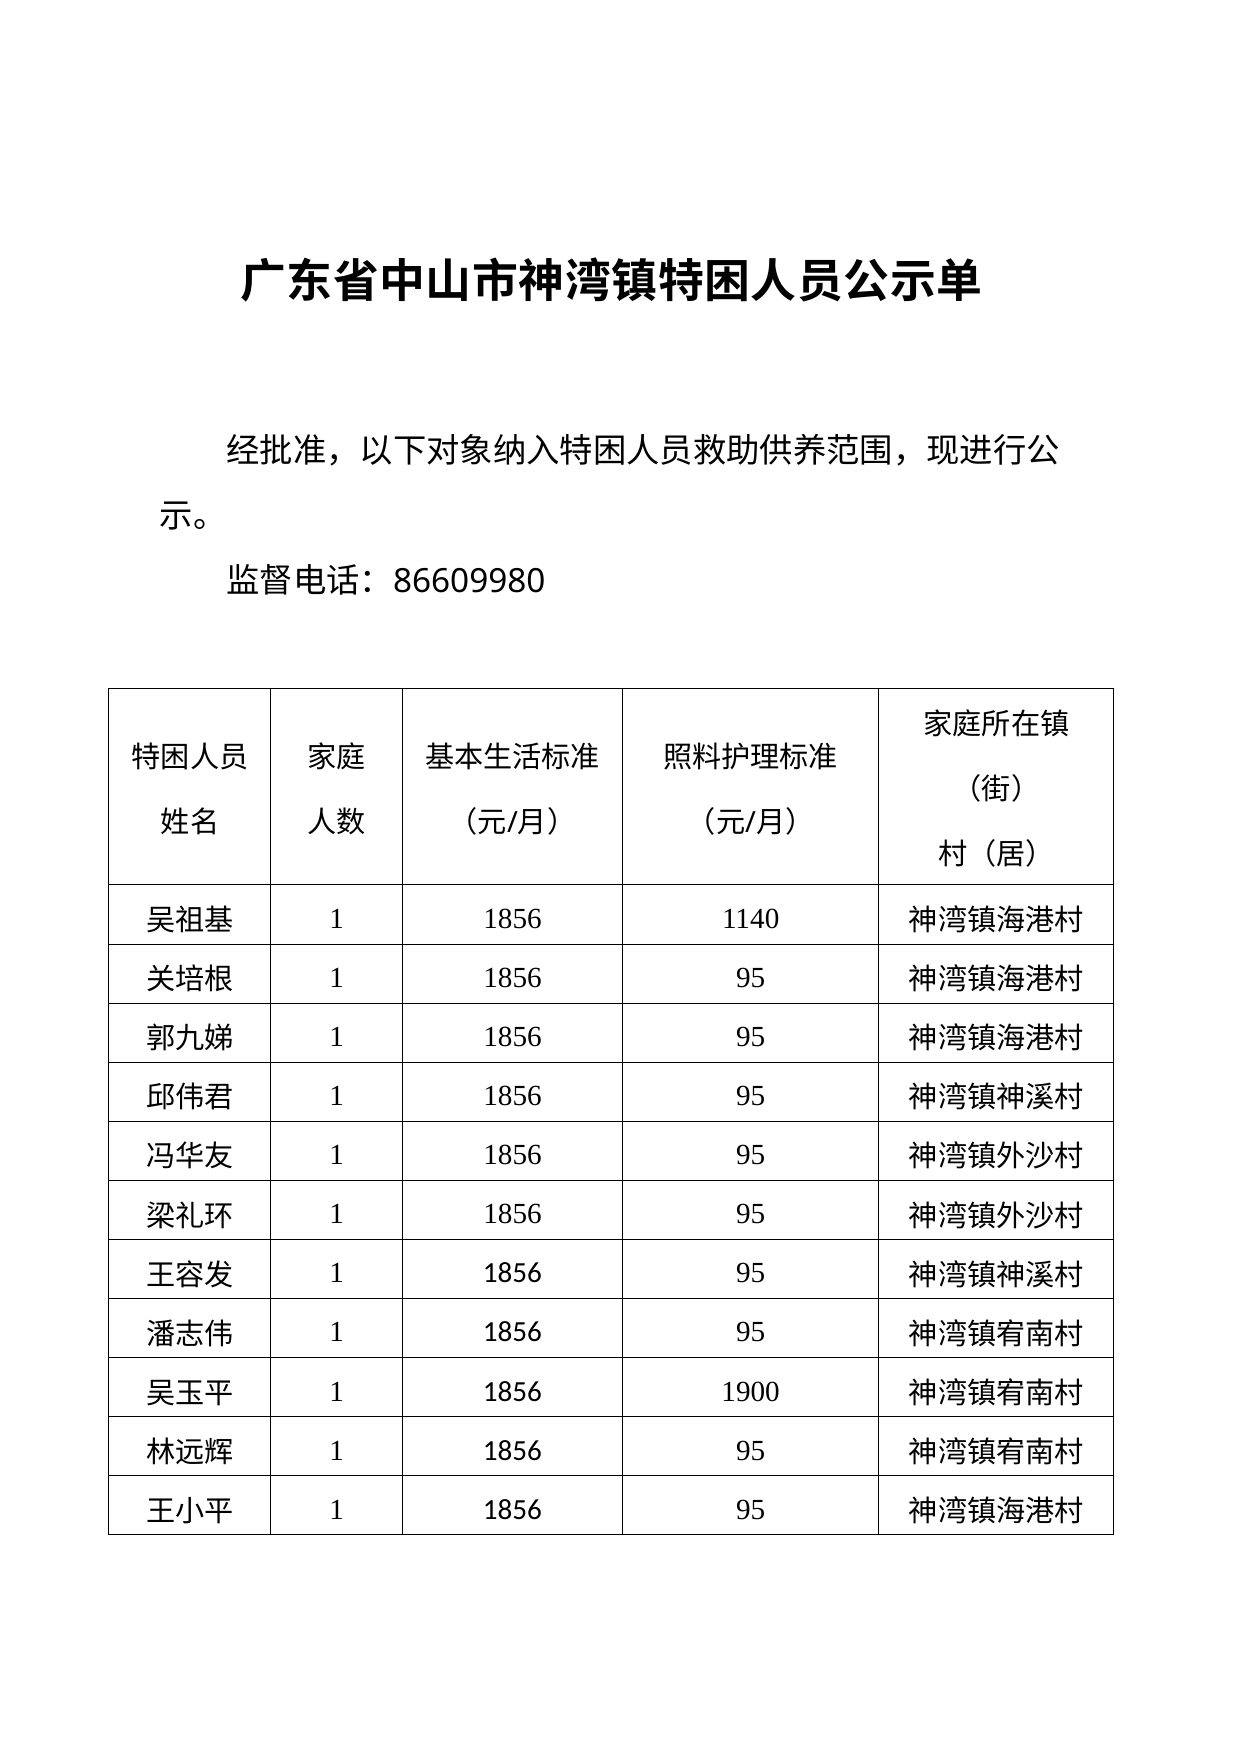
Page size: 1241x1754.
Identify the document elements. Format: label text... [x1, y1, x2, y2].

table_cell 95 [623, 1181, 878, 1239]
table_cell 1856 [403, 1299, 622, 1357]
table_cell 神湾镇海港村 [879, 885, 1113, 943]
table_cell 1 [271, 1240, 402, 1298]
table_header 基本生活标准 （元/月） [403, 689, 622, 884]
table_cell 1856 [403, 885, 622, 943]
table_cell 神湾镇宥南村 [879, 1417, 1113, 1475]
table_cell 神湾镇海港村 [879, 1004, 1113, 1062]
table_cell 邱伟君 [109, 1063, 270, 1121]
table_cell 1856 [403, 1063, 622, 1121]
table_cell 1856 [403, 1358, 622, 1416]
table_cell 1856 [403, 1004, 622, 1062]
table_cell 神湾镇宥南村 [879, 1299, 1113, 1357]
table_cell 潘志伟 [109, 1299, 270, 1357]
table_cell 95 [623, 1299, 878, 1357]
table_cell 神湾镇神溪村 [879, 1240, 1113, 1298]
table_cell 1 [271, 1122, 402, 1180]
table_cell 吴玉平 [109, 1358, 270, 1416]
table_cell 1 [271, 885, 402, 943]
table_cell 1856 [403, 945, 622, 1002]
table_cell 1856 [403, 1476, 622, 1534]
table_cell 1856 [403, 1122, 622, 1180]
table_cell 1856 [403, 1417, 622, 1475]
table_cell 神湾镇外沙村 [879, 1122, 1113, 1180]
table_cell 1856 [403, 1240, 622, 1298]
table_header 特困人员 姓名 [109, 689, 270, 884]
table_cell 神湾镇外沙村 [879, 1181, 1113, 1239]
table_cell 神湾镇神溪村 [879, 1063, 1113, 1121]
table_cell 神湾镇海港村 [879, 1476, 1113, 1534]
table_cell 95 [623, 1063, 878, 1121]
table_cell 95 [623, 1240, 878, 1298]
table_cell 冯华友 [109, 1122, 270, 1180]
table_header 照料护理标准 （元/月） [623, 689, 878, 884]
table_cell 1 [271, 1299, 402, 1357]
table_cell 1900 [623, 1358, 878, 1416]
table_cell 1 [271, 1063, 402, 1121]
table_cell 1140 [623, 885, 878, 943]
text 广东省中山市神湾镇特困人员公示单 [159, 245, 1063, 311]
table_cell 1 [271, 945, 402, 1002]
table_cell 95 [623, 945, 878, 1002]
table_cell 林远辉 [109, 1417, 270, 1475]
table_cell 1 [271, 1358, 402, 1416]
table_cell 关培根 [109, 945, 270, 1002]
table_cell 1 [271, 1417, 402, 1475]
table_cell 吴祖基 [109, 885, 270, 943]
table_header 家庭 人数 [271, 689, 402, 884]
table_cell 神湾镇宥南村 [879, 1358, 1113, 1416]
table_cell 郭九娣 [109, 1004, 270, 1062]
table_cell 95 [623, 1417, 878, 1475]
table_cell 95 [623, 1122, 878, 1180]
text 经批准，以下对象纳入特困人员救助供养范围，现进行公示。 [159, 416, 1063, 546]
table_cell 梁礼环 [109, 1181, 270, 1239]
table_cell 王容发 [109, 1240, 270, 1298]
table_cell 神湾镇海港村 [879, 945, 1113, 1002]
text 监督电话：86609980 [159, 546, 1063, 611]
table_cell 1856 [403, 1181, 622, 1239]
table_cell 95 [623, 1476, 878, 1534]
table_cell 1 [271, 1476, 402, 1534]
table_cell 1 [271, 1181, 402, 1239]
table_cell 95 [623, 1004, 878, 1062]
table_header 家庭所在镇（街） 村（居） [879, 689, 1113, 884]
table_cell 1 [271, 1004, 402, 1062]
table_cell 王小平 [109, 1476, 270, 1534]
